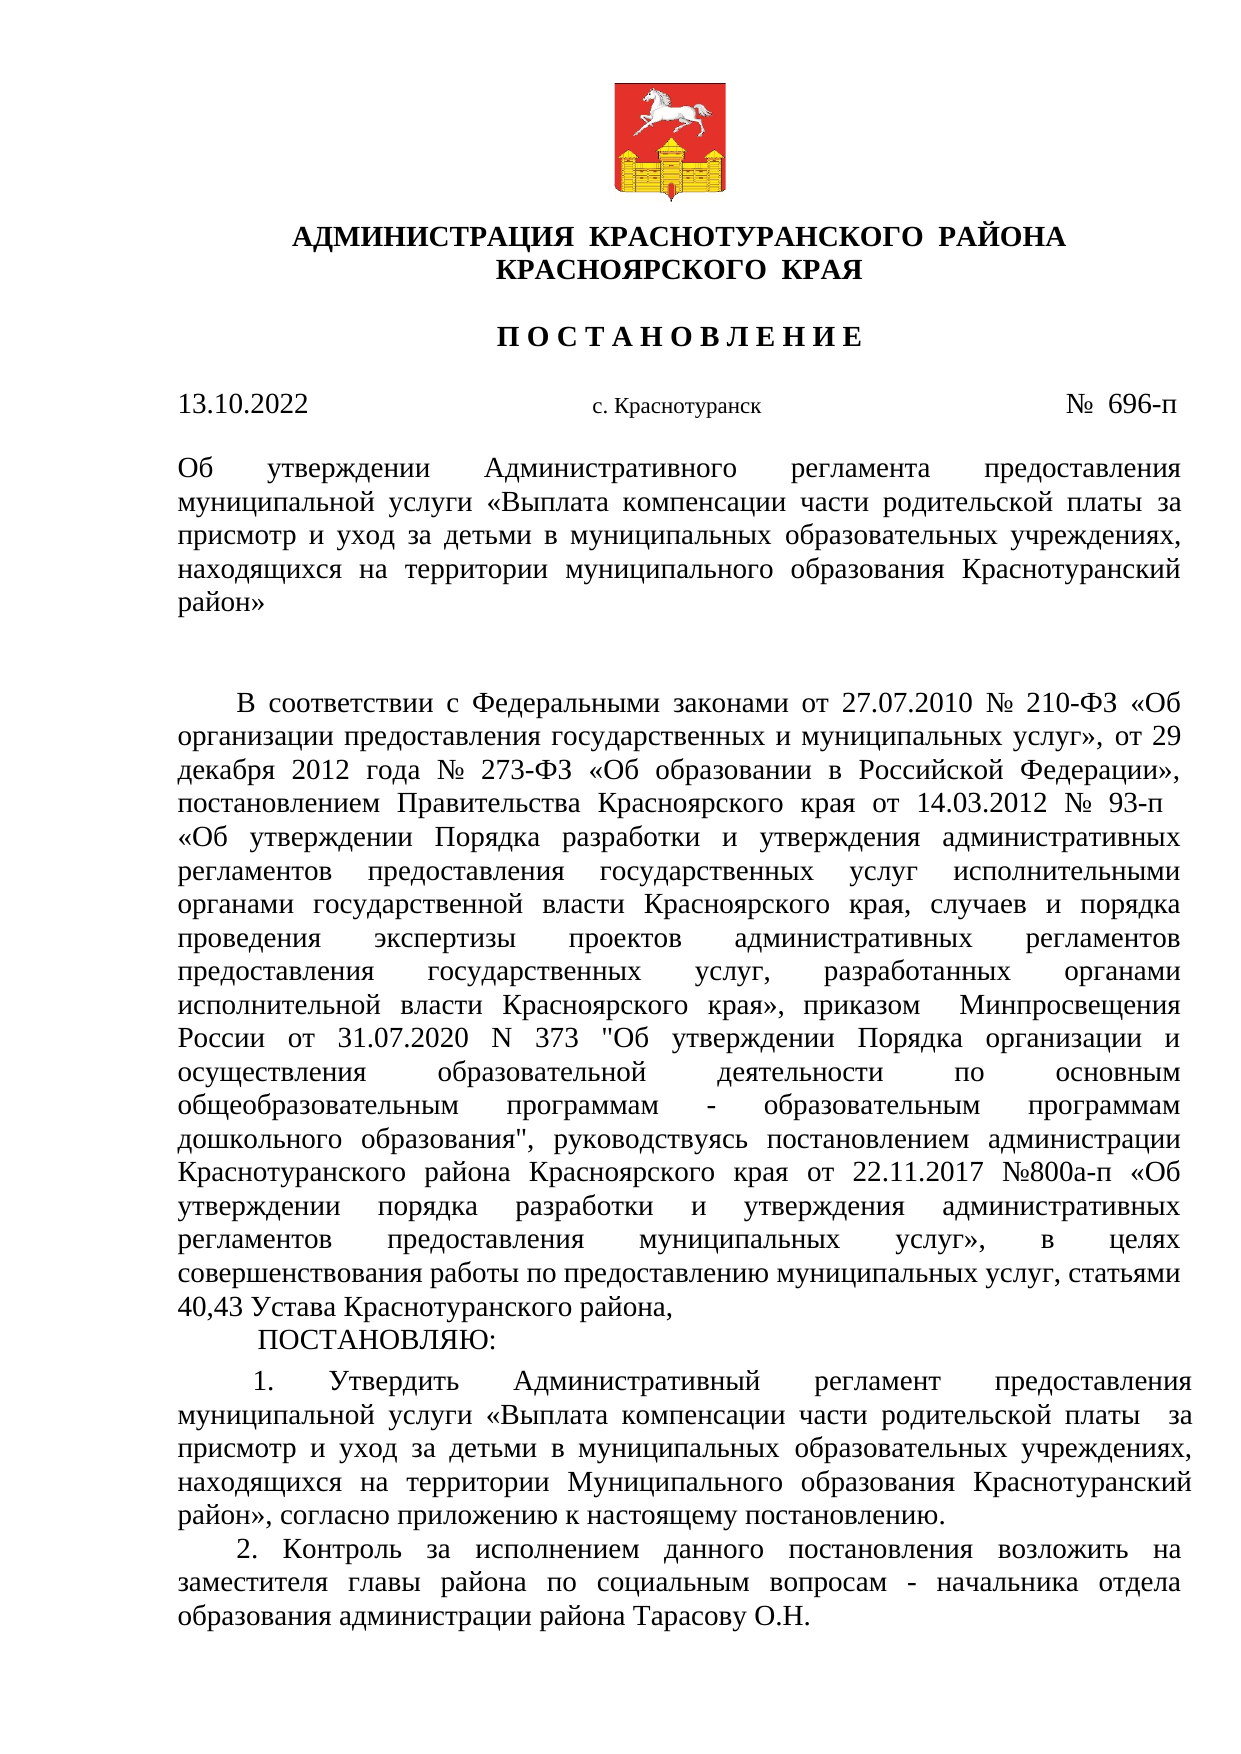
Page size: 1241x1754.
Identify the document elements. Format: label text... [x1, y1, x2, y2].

text АДМИНИСТРАЦИЯ КРАСНОТУРАНСКОГО РАЙОНА [177, 219, 1181, 252]
text ПОСТАНОВЛЯЮ: [177, 1322, 1181, 1356]
text В соответствии с Федеральными законами от 27.07.2010 № 210-ФЗ «Об организации предоставления государственных и муниципальных услуг», от 29 декабря 2012 года № 273-ФЗ «Об образовании в Российской Федерации», постановлением Правительства Красноярского края от 14.03.2012 № 93-п «Об утверждении Порядка разработки и утверждения административных регламентов предоставления государственных услуг исполнительными органами государственной власти Красноярского края, случаев и порядка проведения экспертизы проектов административных регламентов предоставления государственных услуг, разработанных органами исполнительной власти Красноярского края», приказом Минпросвещения России от 31.07.2020 N 373 "Об утверждении Порядка организации и осуществления образовательной деятельности по основным общеобразовательным программам - образовательным программам дошкольного образования", руководствуясь постановлением администрации Краснотуранского района Красноярского края от 22.11.2017 №800а-п «Об утверждении порядка разработки и утверждения административных регламентов предоставления муниципальных услуг», в целях совершенствования работы по предоставлению муниципальных услуг, статьями 40,43 Устава Краснотуранского района, [177, 685, 1181, 1322]
text 1. Утвердить Административный регламент предоставления муниципальной услуги «Выплата компенсации части родительской платы за присмотр и уход за детьми в муниципальных образовательных учреждениях, находящихся на территории Муниципального образования Краснотуранский район», согласно приложению к настоящему постановлению. [177, 1363, 1192, 1531]
picture [613, 83, 726, 200]
text КРАСНОЯРСКОГО КРАЯ [177, 252, 1181, 286]
text Об утверждении Административного регламента предоставления муниципальной услуги «Выплата компенсации части родительской платы за присмотр и уход за детьми в муниципальных образовательных учреждениях, находящихся на территории муниципального образования Краснотуранский район» [177, 450, 1181, 618]
text П О С Т А Н О В Л Е Н И Е [177, 319, 1181, 353]
text 13.10.2022 с. Краснотуранск № 696-п [177, 386, 1181, 420]
text 2. Контроль за исполнением данного постановления возложить на заместителя главы района по социальным вопросам - начальника отдела образования администрации района Тарасову О.Н. [177, 1531, 1182, 1632]
